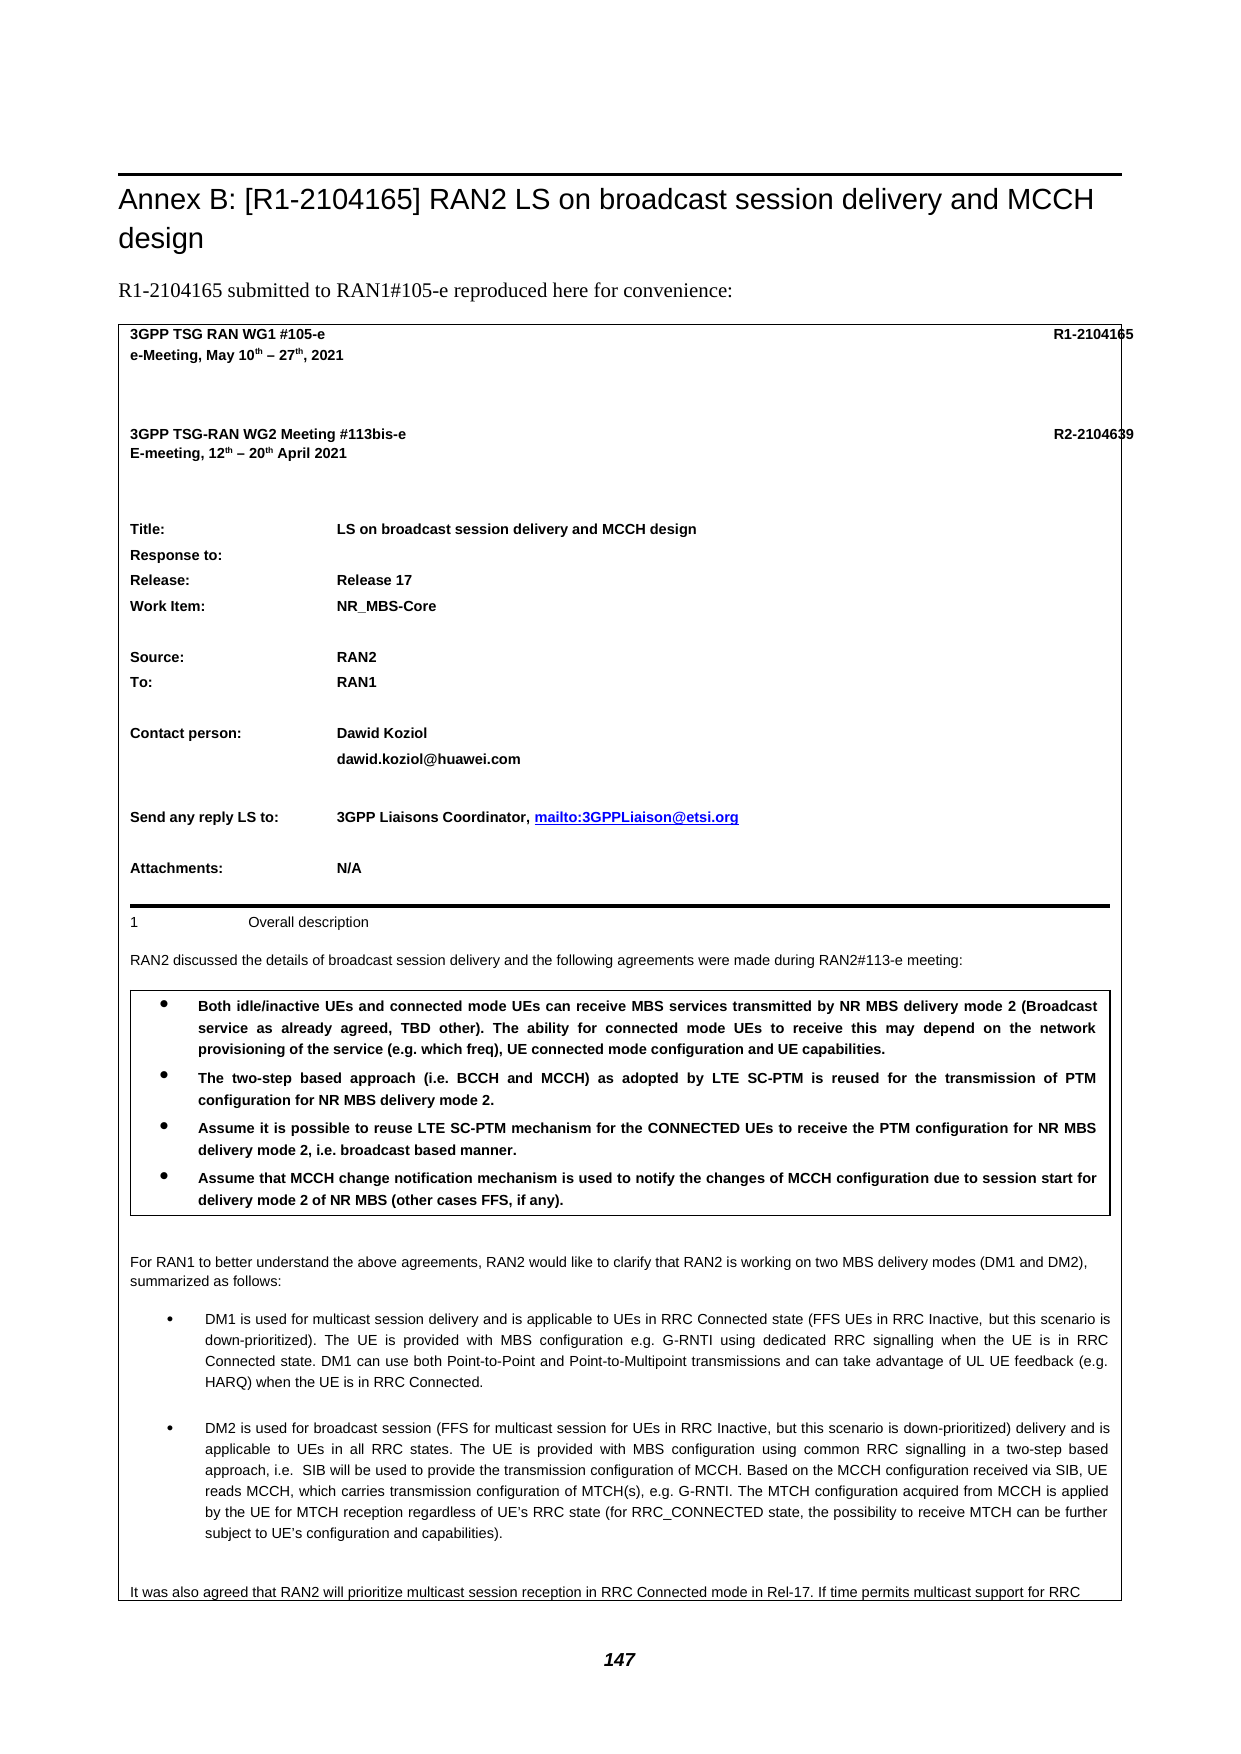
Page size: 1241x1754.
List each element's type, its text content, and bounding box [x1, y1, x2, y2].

subtitle Annex B: [R1-2104165] RAN2 LS on broadcast session delivery and MCCH design [118, 176, 1122, 254]
text R1-2104165 submitted to RAN1#105-e reproduced here for convenience: [118, 278, 1122, 302]
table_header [119, 325, 1121, 1600]
